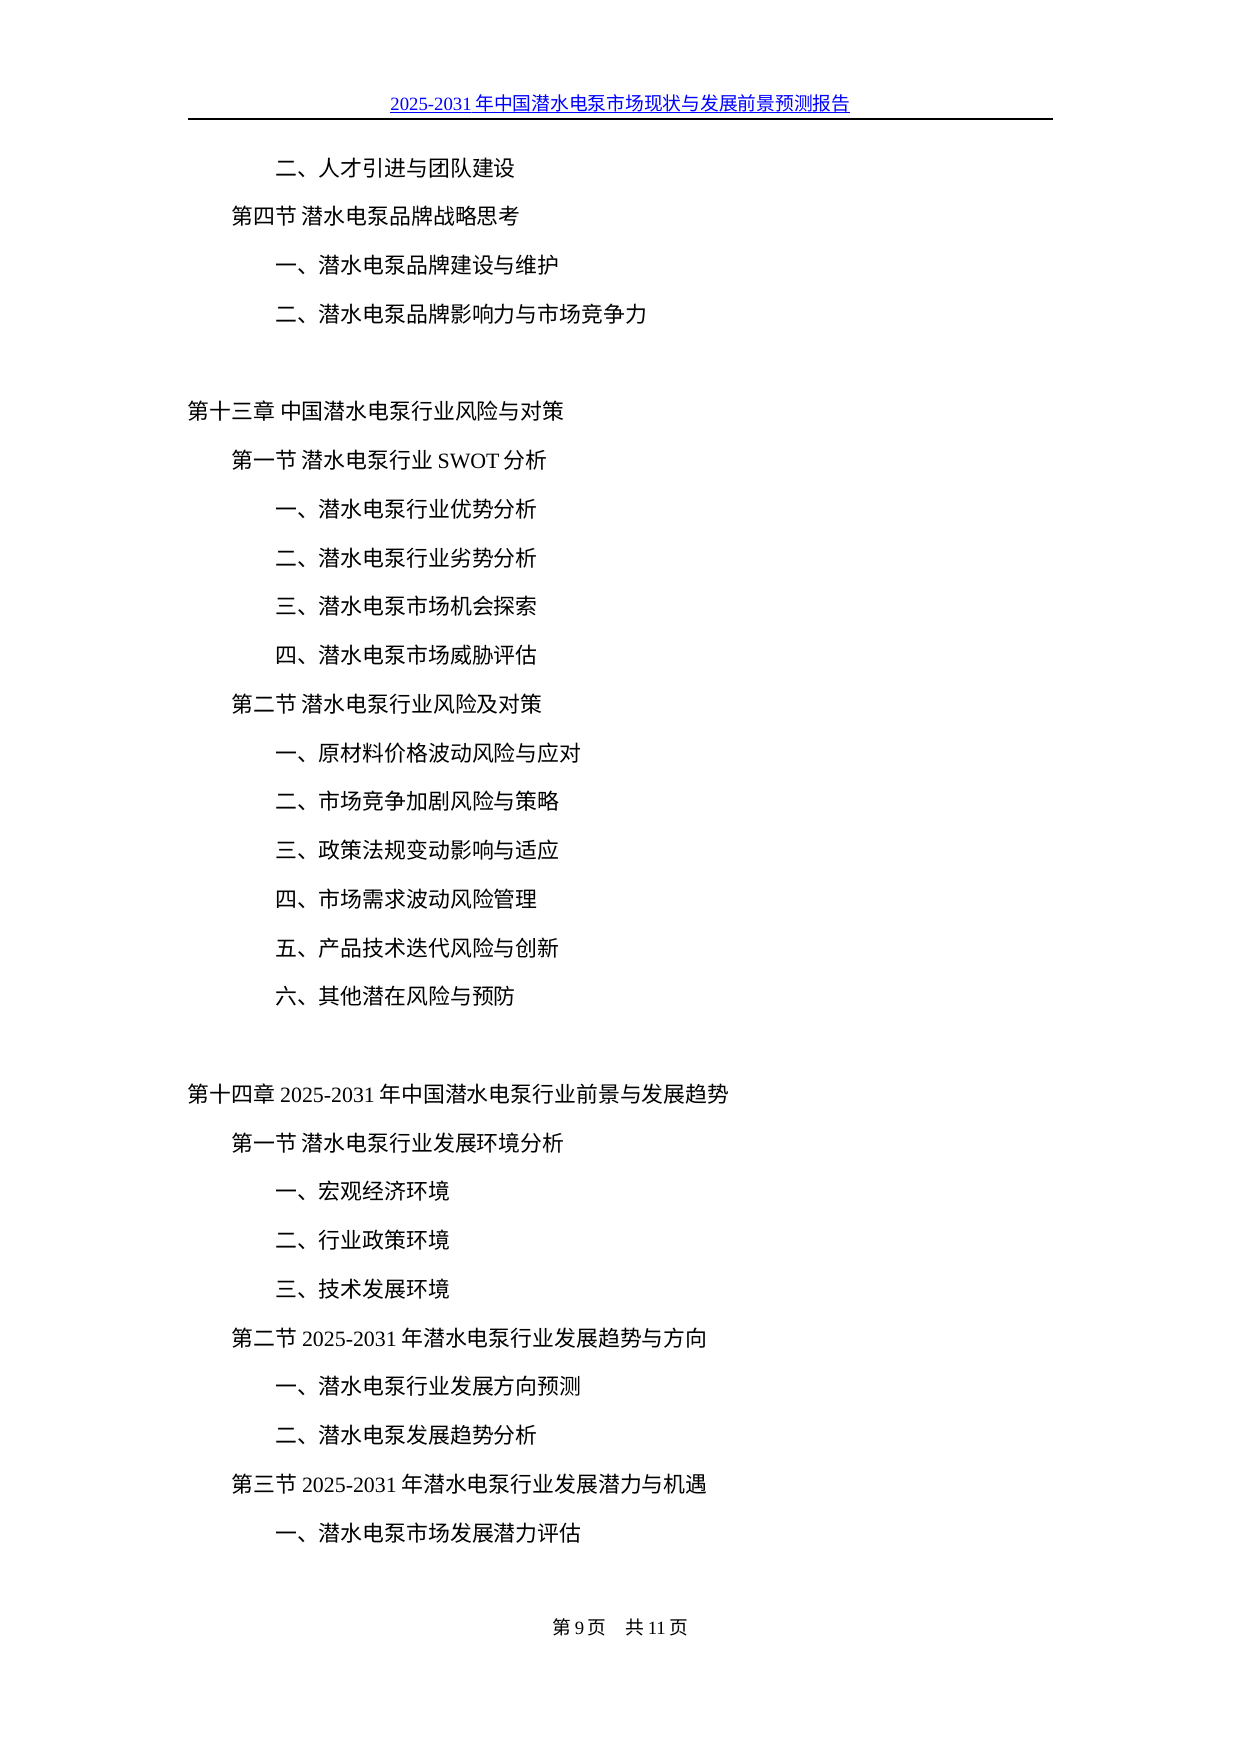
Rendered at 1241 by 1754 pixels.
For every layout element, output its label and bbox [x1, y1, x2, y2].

text [187, 150, 1053, 1548]
